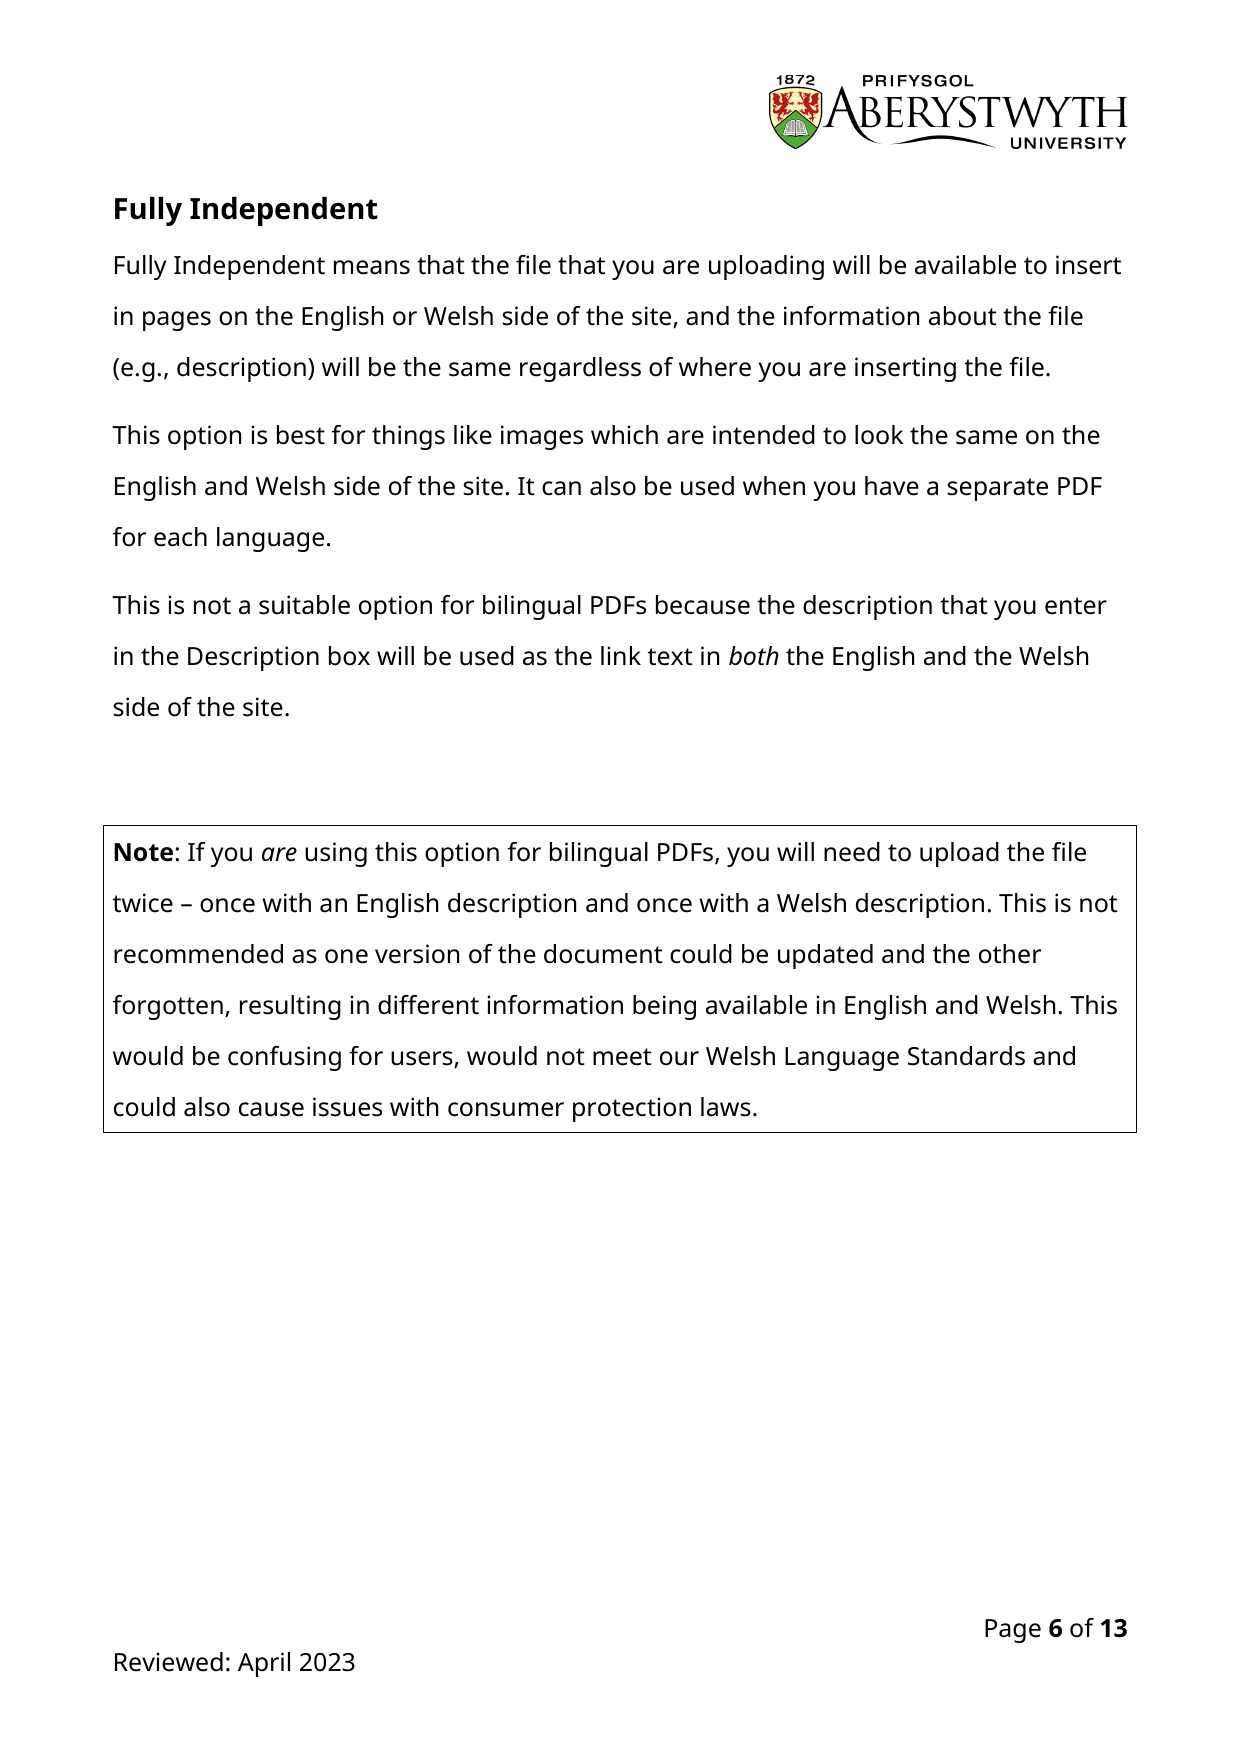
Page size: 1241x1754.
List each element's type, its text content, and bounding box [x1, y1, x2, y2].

picture [769, 75, 1128, 150]
subtitle Fully Independent [112, 188, 1128, 228]
text Note: If you are using this option for bilingual PDFs, you will need to upload the file twice – once with an English description and once with a Welsh description. This is not recommended as one version of the document could be updated and the other forgotten, resulting in different information being available in English and Welsh. This would be confusing for users, would not meet our Welsh Language Standards and could also cause issues with consumer protection laws. [104, 826, 1136, 1132]
text Fully Independent means that the file that you are uploading will be available to insert in pages on the English or Welsh side of the site, and the information about the file (e.g., description) will be the same regardless of where you are inserting the file. [112, 248, 1128, 384]
text This option is best for things like images which are intended to look the same on the English and Welsh side of the site. It can also be used when you have a separate PDF for each language. [112, 417, 1128, 554]
text This is not a suitable option for bilingual PDFs because the description that you enter in the Description box will be used as the link text in both the English and the Welsh side of the site. [112, 587, 1128, 723]
